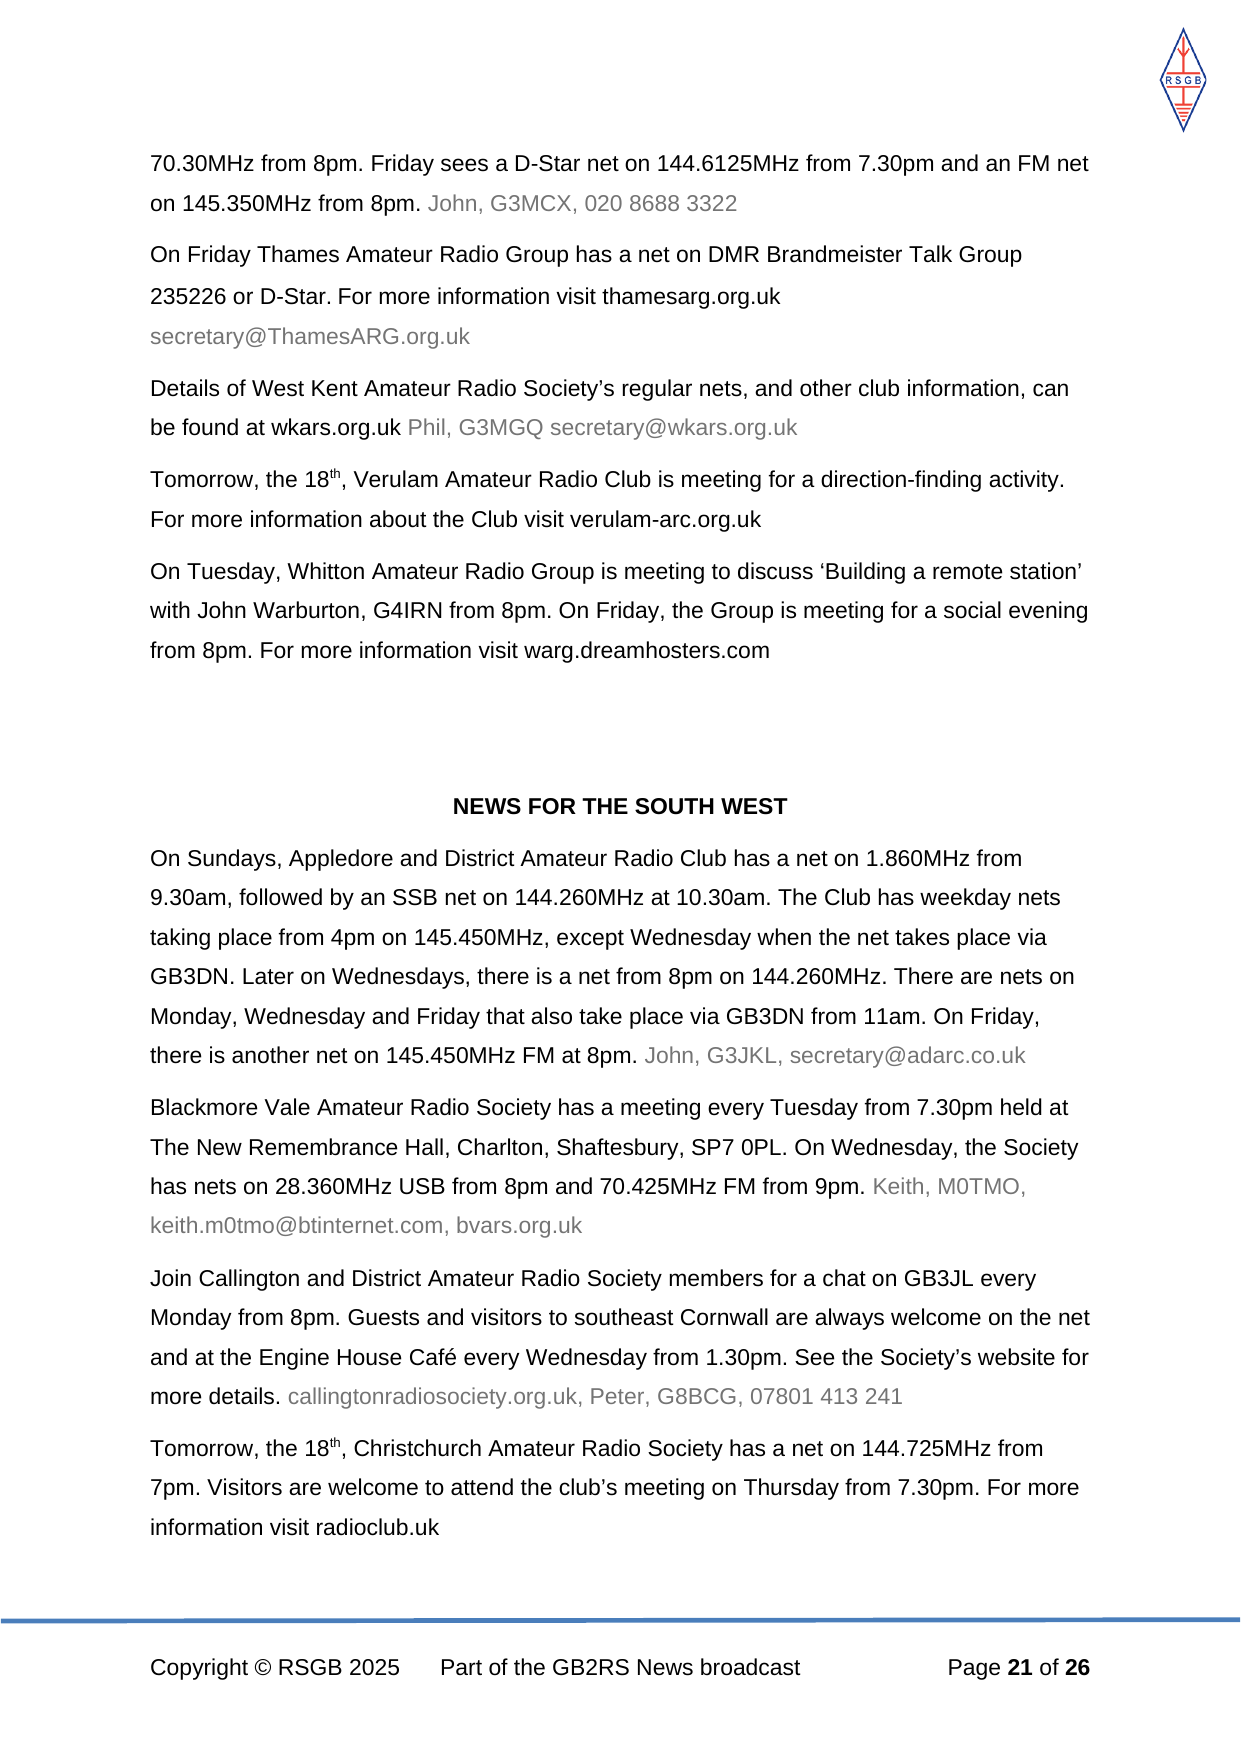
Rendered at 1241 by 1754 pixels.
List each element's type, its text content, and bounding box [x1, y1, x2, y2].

text On Sundays, Appledore and District Amateur Radio Club has a net on 1.860MHz from 9.30am, followed by an SSB net on 144.260MHz at 10.30am. The Club has weekday nets taking place from 4pm on 145.450MHz, except Wednesday when the net takes place via GB3DN. Later on Wednesdays, there is a net from 8pm on 144.260MHz. There are nets on Monday, Wednesday and Friday that also take place via GB3DN from 11am. On Friday, there is another net on 145.450MHz FM at 8pm. John, G3JKL, secretary@adarc.co.uk [150, 845, 1090, 1068]
text On Friday Thames Amateur Radio Group has a net on DMR Brandmeister Talk Group 235226 or D-Star. For more information visit thamesarg.org.uk secretary@ThamesARG.org.uk [150, 241, 1090, 349]
text NEWS FOR THE SOUTH WEST [150, 793, 1090, 819]
text Join Callington and District Amateur Radio Society members for a chat on GB3JL every Monday from 8pm. Guests and visitors to southeast Cornwall are always welcome on the net and at the Engine House Café every Wednesday from 1.30pm. See the Society’s website for more details. callingtonradiosociety.org.uk, Peter, G8BCG, 07801 413 241 [150, 1264, 1090, 1409]
text Tomorrow, the 18th, Verulam Amateur Radio Club is meeting for a direction-finding activity. For more information about the Club visit verulam-arc.org.uk [150, 466, 1090, 532]
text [150, 150, 1090, 216]
text Details of West Kent Amateur Radio Society’s regular nets, and other club information, can be found at wkars.org.uk Phil, G3MGQ secretary@wkars.org.uk [150, 375, 1090, 441]
text On Tuesday, Whitton Amateur Radio Group is meeting to discuss ‘Building a remote station’ with John Warburton, G4IRN from 8pm. On Friday, the Group is meeting for a social evening from 8pm. For more information visit warg.dreamhosters.com [150, 558, 1090, 663]
picture [1156, 20, 1206, 136]
text Tomorrow, the 18th, Christchurch Amateur Radio Society has a net on 144.725MHz from 7pm. Visitors are welcome to attend the club’s meeting on Thursday from 7.30pm. For more information visit radioclub.uk [150, 1435, 1090, 1540]
text Blackmore Vale Amateur Radio Society has a meeting every Tuesday from 7.30pm held at The New Remembrance Hall, Charlton, Shaftesbury, SP7 0PL. On Wednesday, the Society has nets on 28.360MHz USB from 8pm and 70.425MHz FM from 9pm. Keith, M0TMO, keith.m0tmo@btinternet.com, bvars.org.uk [150, 1094, 1090, 1239]
